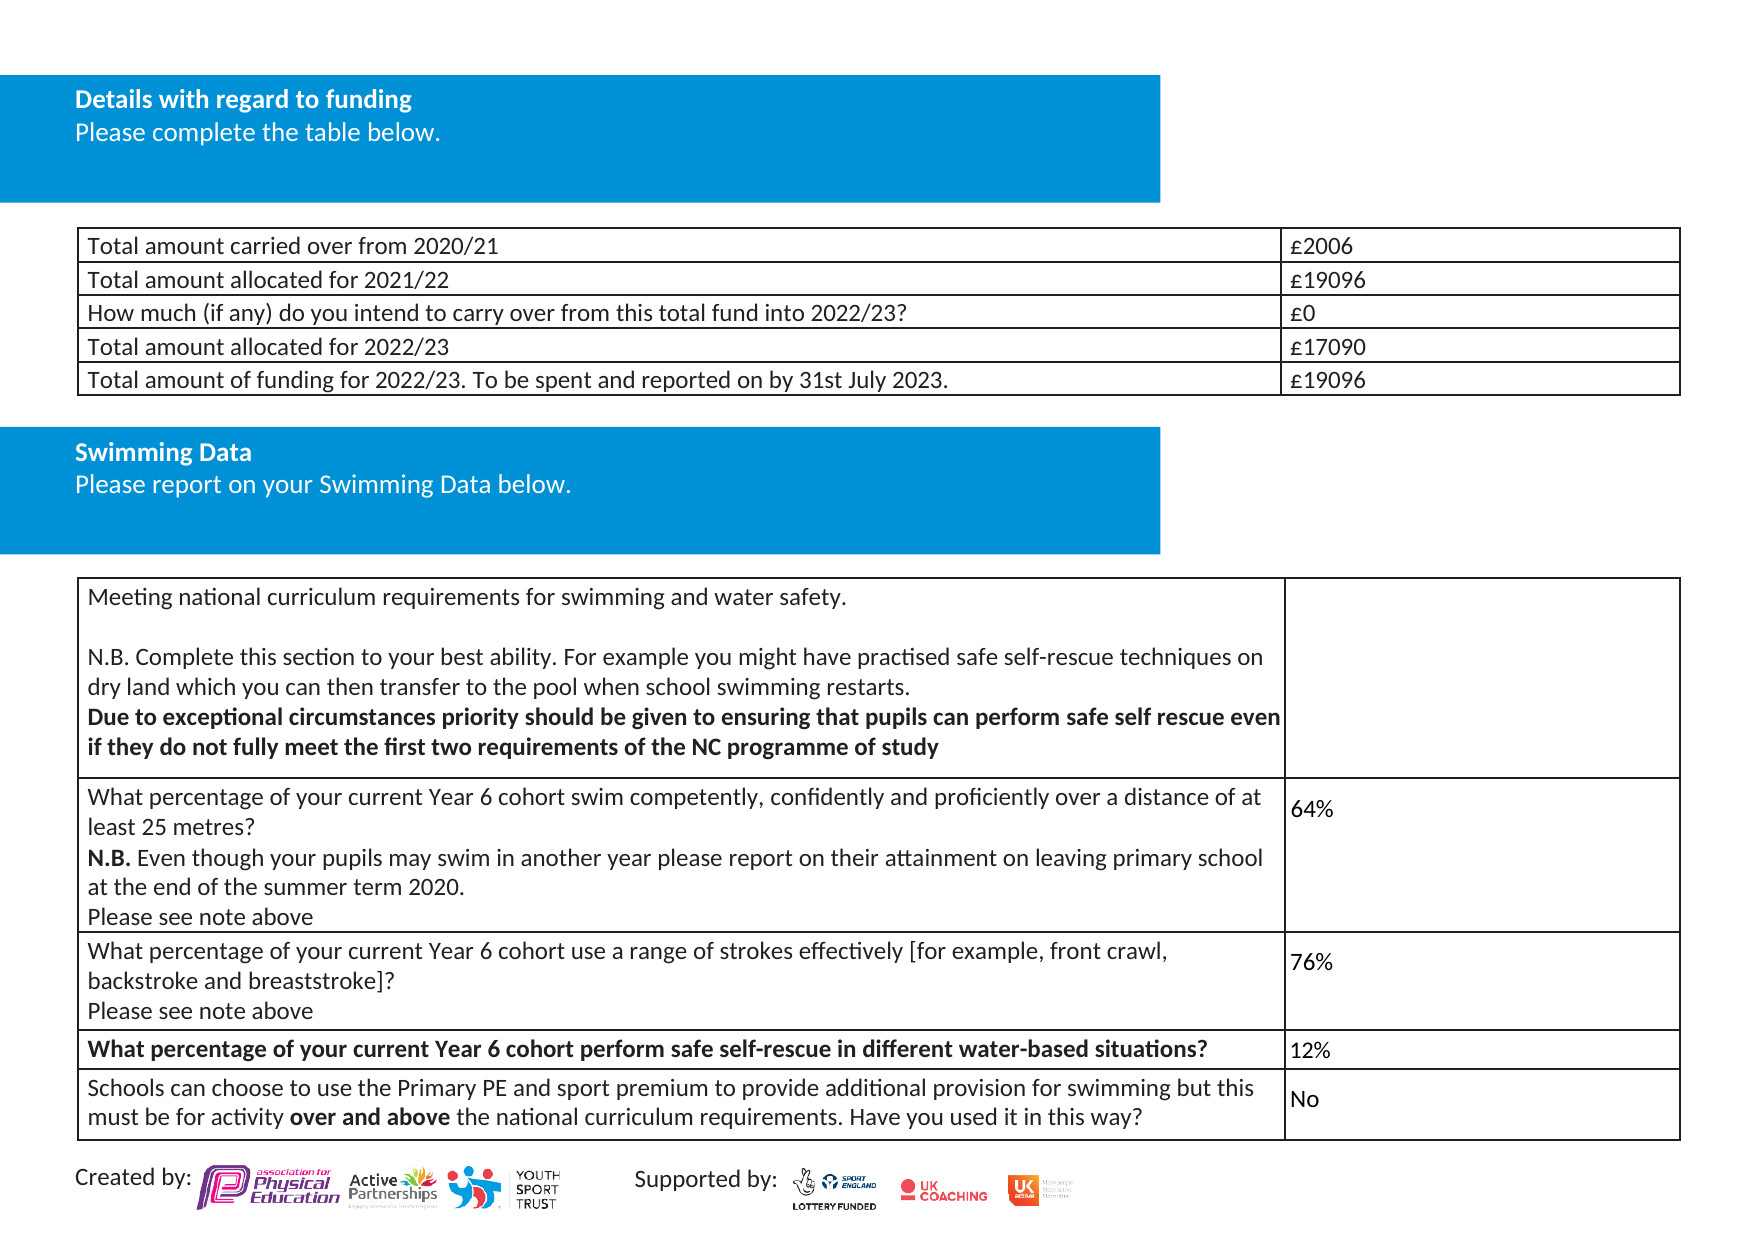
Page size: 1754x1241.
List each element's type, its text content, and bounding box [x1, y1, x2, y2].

table_cell Schools can choose to use the Primary PE and sport premium to provide additional provision for swimming but this must be for activity over and above the national curriculum requirements. Have you used it in this way? [79, 1070, 1284, 1139]
table_cell What percentage of your current Year 6 cohort swim competently, confidently and proficiently over a distance of at least 25 metres? N.B. Even though your pupils may swim in another year please report on their attainment on leaving primary school at the end of the summer term 2020. Please see note above [79, 779, 1284, 931]
table_cell £19096 [1282, 363, 1679, 394]
table_cell What percentage of your current Year 6 cohort perform safe self-rescue in different water-based situations? [79, 1031, 1284, 1067]
table_cell 76% [1286, 933, 1679, 1029]
table_cell Total amount allocated for 2021/22 [79, 263, 1280, 294]
picture [793, 1168, 876, 1210]
table_header Total amount carried over from 2020/21 [79, 229, 1280, 261]
picture [920, 1181, 987, 1201]
table_header [1286, 579, 1679, 777]
table_cell 12% [1286, 1031, 1679, 1067]
table_cell No [1286, 1070, 1679, 1139]
table_cell Total amount of funding for 2022/23. To be spent and reported on by 31st July 2023. [79, 363, 1280, 394]
picture [1008, 1174, 1073, 1206]
picture [196, 1165, 560, 1210]
table_cell Total amount allocated for 2022/23 [79, 329, 1280, 361]
table_header Meeting national curriculum requirements for swimming and water safety. N.B. Complete this section to your best ability. For example you might have practised safe self-rescue techniques on dry land which you can then transfer to the pool when school swimming restarts. Due to exceptional circumstances priority should be given to ensuring that pupils can perform safe self rescue even if they do not fully meet the first two requirements of the NC programme of study [79, 579, 1284, 777]
table_cell 64% [1286, 779, 1679, 931]
table_cell £19096 [1282, 263, 1679, 294]
table_cell £0 [1282, 296, 1679, 327]
table_cell £17090 [1282, 329, 1679, 361]
table_header £2006 [1282, 229, 1679, 261]
table_cell What percentage of your current Year 6 cohort use a range of strokes effectively [for example, front crawl, backstroke and breaststroke]? Please see note above [79, 933, 1284, 1029]
table_cell How much (if any) do you intend to carry over from this total fund into 2022/23? [79, 296, 1280, 327]
